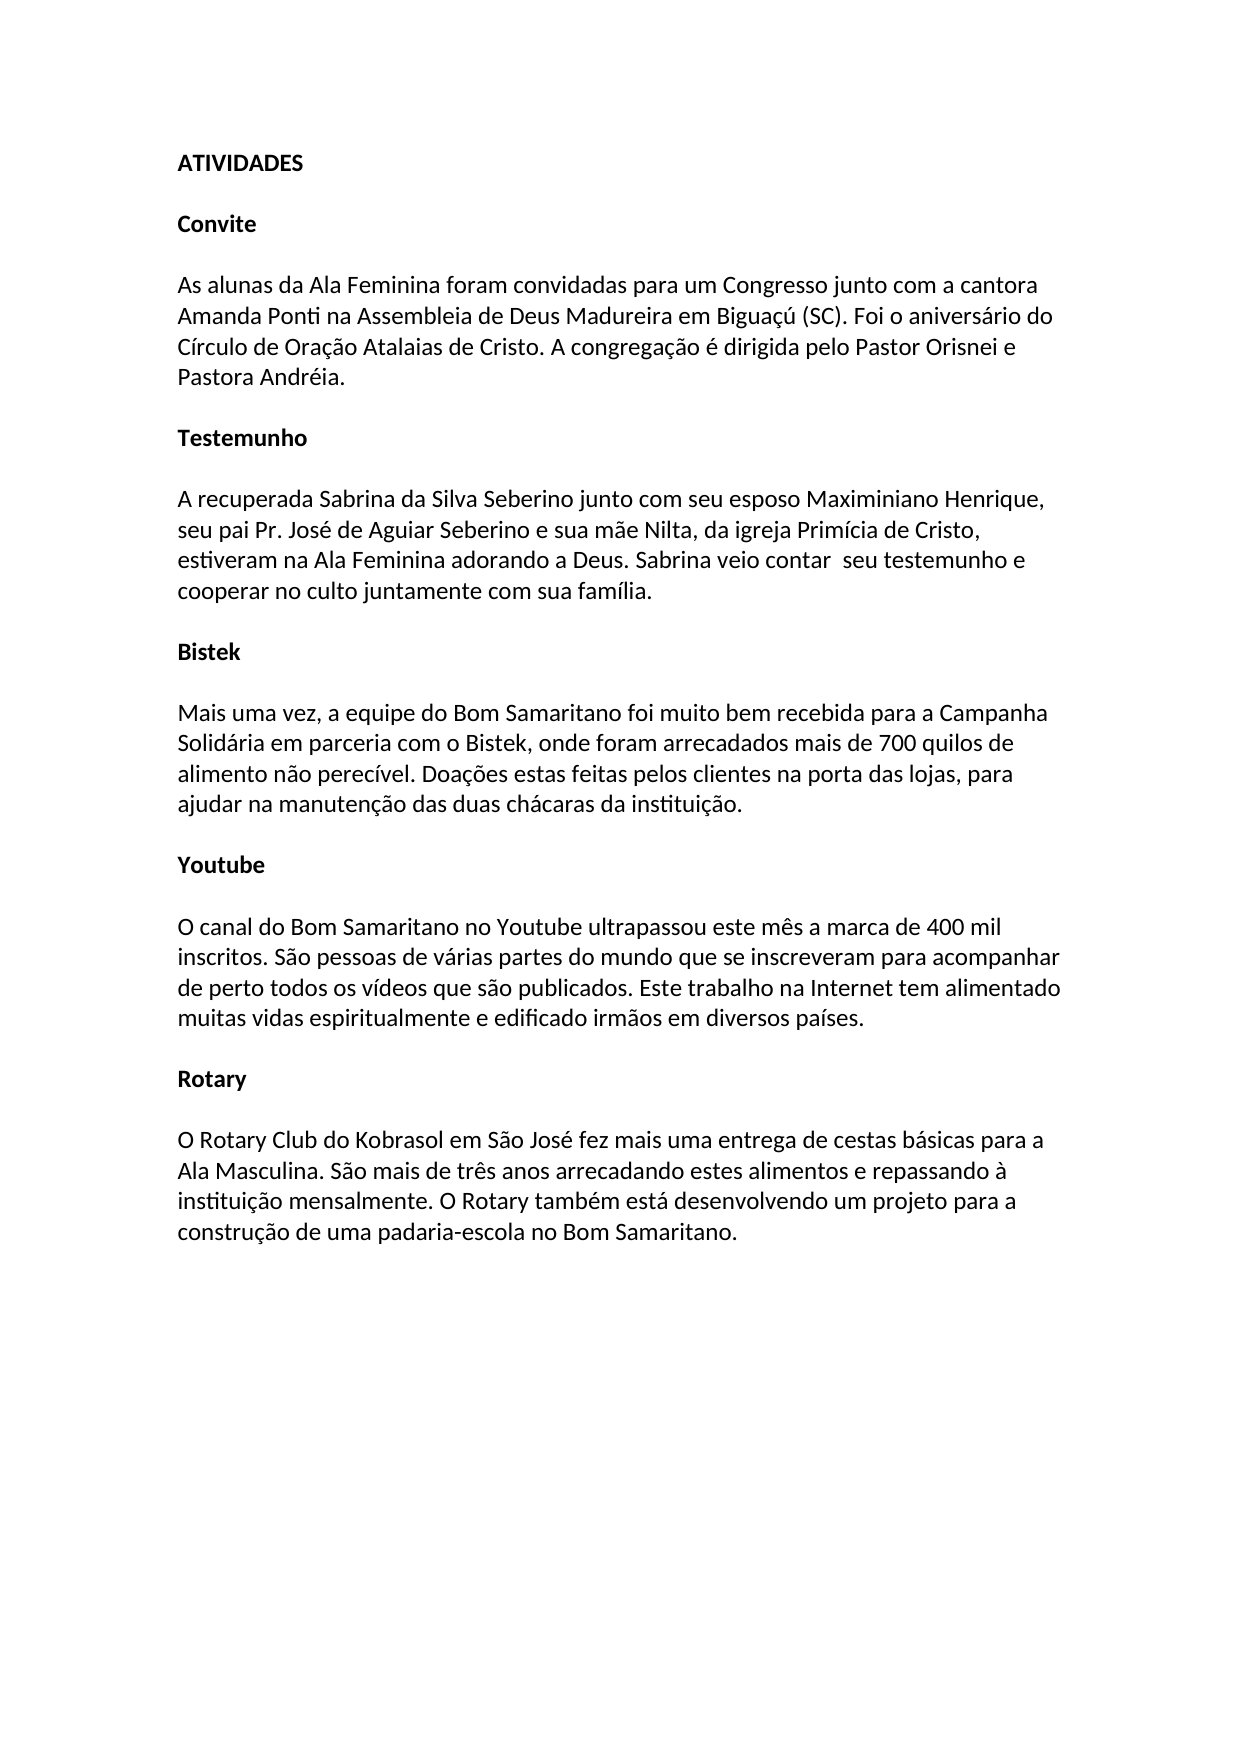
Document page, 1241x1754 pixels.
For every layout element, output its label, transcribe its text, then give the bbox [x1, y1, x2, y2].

text ATIVIDADES [177, 148, 1063, 178]
text Testemunho [177, 422, 1063, 453]
text As alunas da Ala Feminina foram convidadas para um Congresso junto com a cantora Amanda Ponti na Assembleia de Deus Madureira em Biguaçú (SC). Foi o aniversário do Círculo de Oração Atalaias de Cristo. A congregação é dirigida pelo Pastor Orisnei e Pastora Andréia. [177, 270, 1063, 392]
text Rotary [177, 1063, 1063, 1094]
text Youtube [177, 849, 1063, 880]
text Mais uma vez, a equipe do Bom Samaritano foi muito bem recebida para a Campanha Solidária em parceria com o Bistek, onde foram arrecadados mais de 700 quilos de alimento não perecível. Doações estas feitas pelos clientes na porta das lojas, para ajudar na manutenção das duas chácaras da instituição. [177, 697, 1063, 819]
text O Rotary Club do Kobrasol em São José fez mais uma entrega de cestas básicas para a Ala Masculina. São mais de três anos arrecadando estes alimentos e repassando à instituição mensalmente. O Rotary também está desenvolvendo um projeto para a construção de uma padaria-escola no Bom Samaritano. [177, 1124, 1063, 1246]
text Convite [177, 209, 1063, 239]
text O canal do Bom Samaritano no Youtube ultrapassou este mês a marca de 400 mil inscritos. São pessoas de várias partes do mundo que se inscreveram para acompanhar de perto todos os vídeos que são publicados. Este trabalho na Internet tem alimentado muitas vidas espiritualmente e edificado irmãos em diversos países. [177, 911, 1063, 1033]
text Bistek [177, 636, 1063, 666]
text A recuperada Sabrina da Silva Seberino junto com seu esposo Maximiniano Henrique, seu pai Pr. José de Aguiar Seberino e sua mãe Nilta, da igreja Primícia de Cristo, estiveram na Ala Feminina adorando a Deus. Sabrina veio contar seu testemunho e cooperar no culto juntamente com sua família. [177, 483, 1063, 636]
